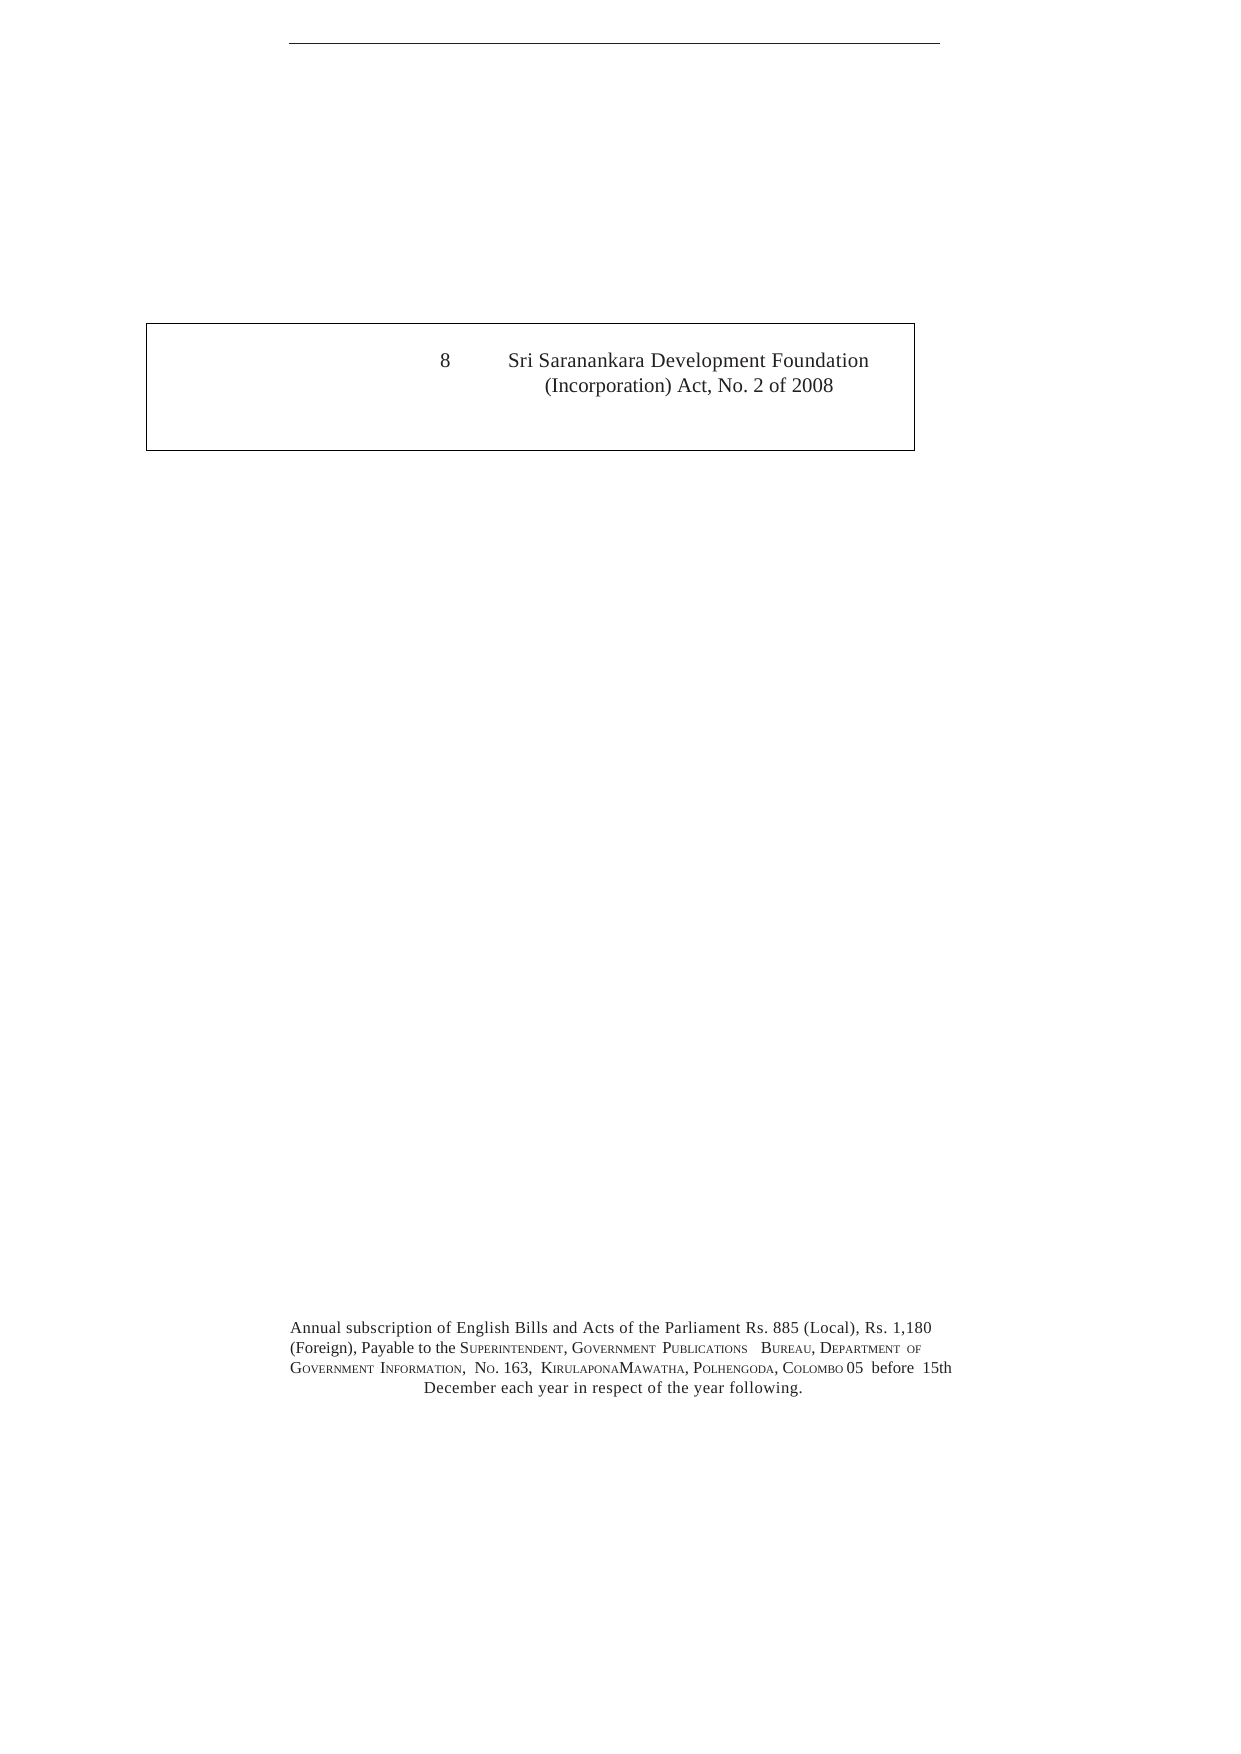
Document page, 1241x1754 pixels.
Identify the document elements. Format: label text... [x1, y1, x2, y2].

text Annual subscription of English Bills and Acts of the Parliament Rs. 885 (Local), Rs. 1,180 [290, 1318, 1240, 1338]
text (Incorporation) Act, No. 2 of 2008 [544, 373, 1240, 397]
text (Foreign), Payable to the SUPERINTENDENT, GOVERNMENT PUBLICATIONS BUREAU, DEPARTMENT OF [290, 1338, 1240, 1357]
text GOVERNMENT INFORMATION, NO. 163, KIRULAPONAMAWATHA, POLHENGODA, COLOMBO 05 before 15th [290, 1358, 1240, 1377]
text December each year in respect of the year following. [424, 1378, 1240, 1397]
text 8 Sri Saranankara Development Foundation [440, 348, 1240, 373]
